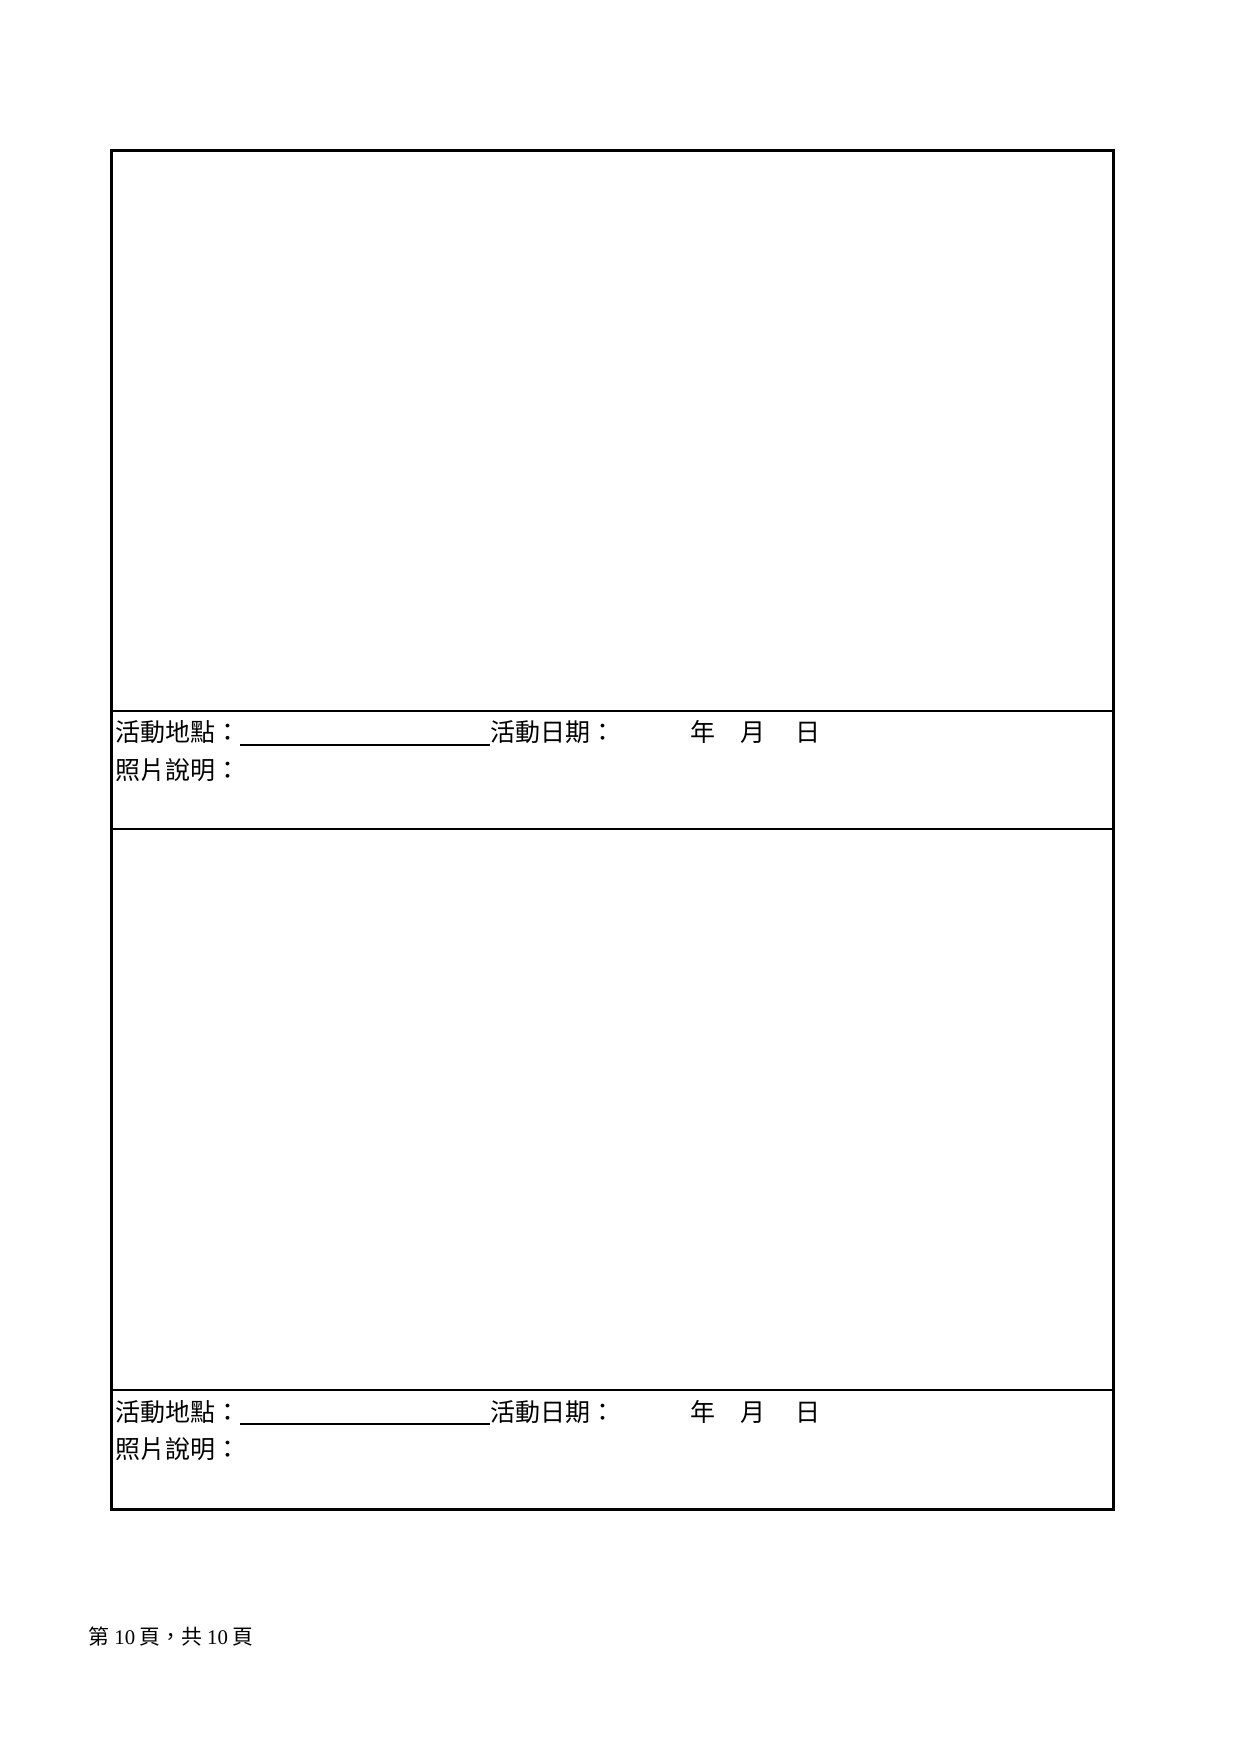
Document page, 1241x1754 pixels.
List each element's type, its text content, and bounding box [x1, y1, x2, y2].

table_cell 活動地點： 活動日期： 年 月 日 照片說明： [113, 1391, 1112, 1507]
table_header [113, 152, 1112, 710]
table_cell 活動地點： 活動日期： 年 月 日 照片說明： [113, 712, 1112, 828]
table_cell [113, 830, 1112, 1389]
